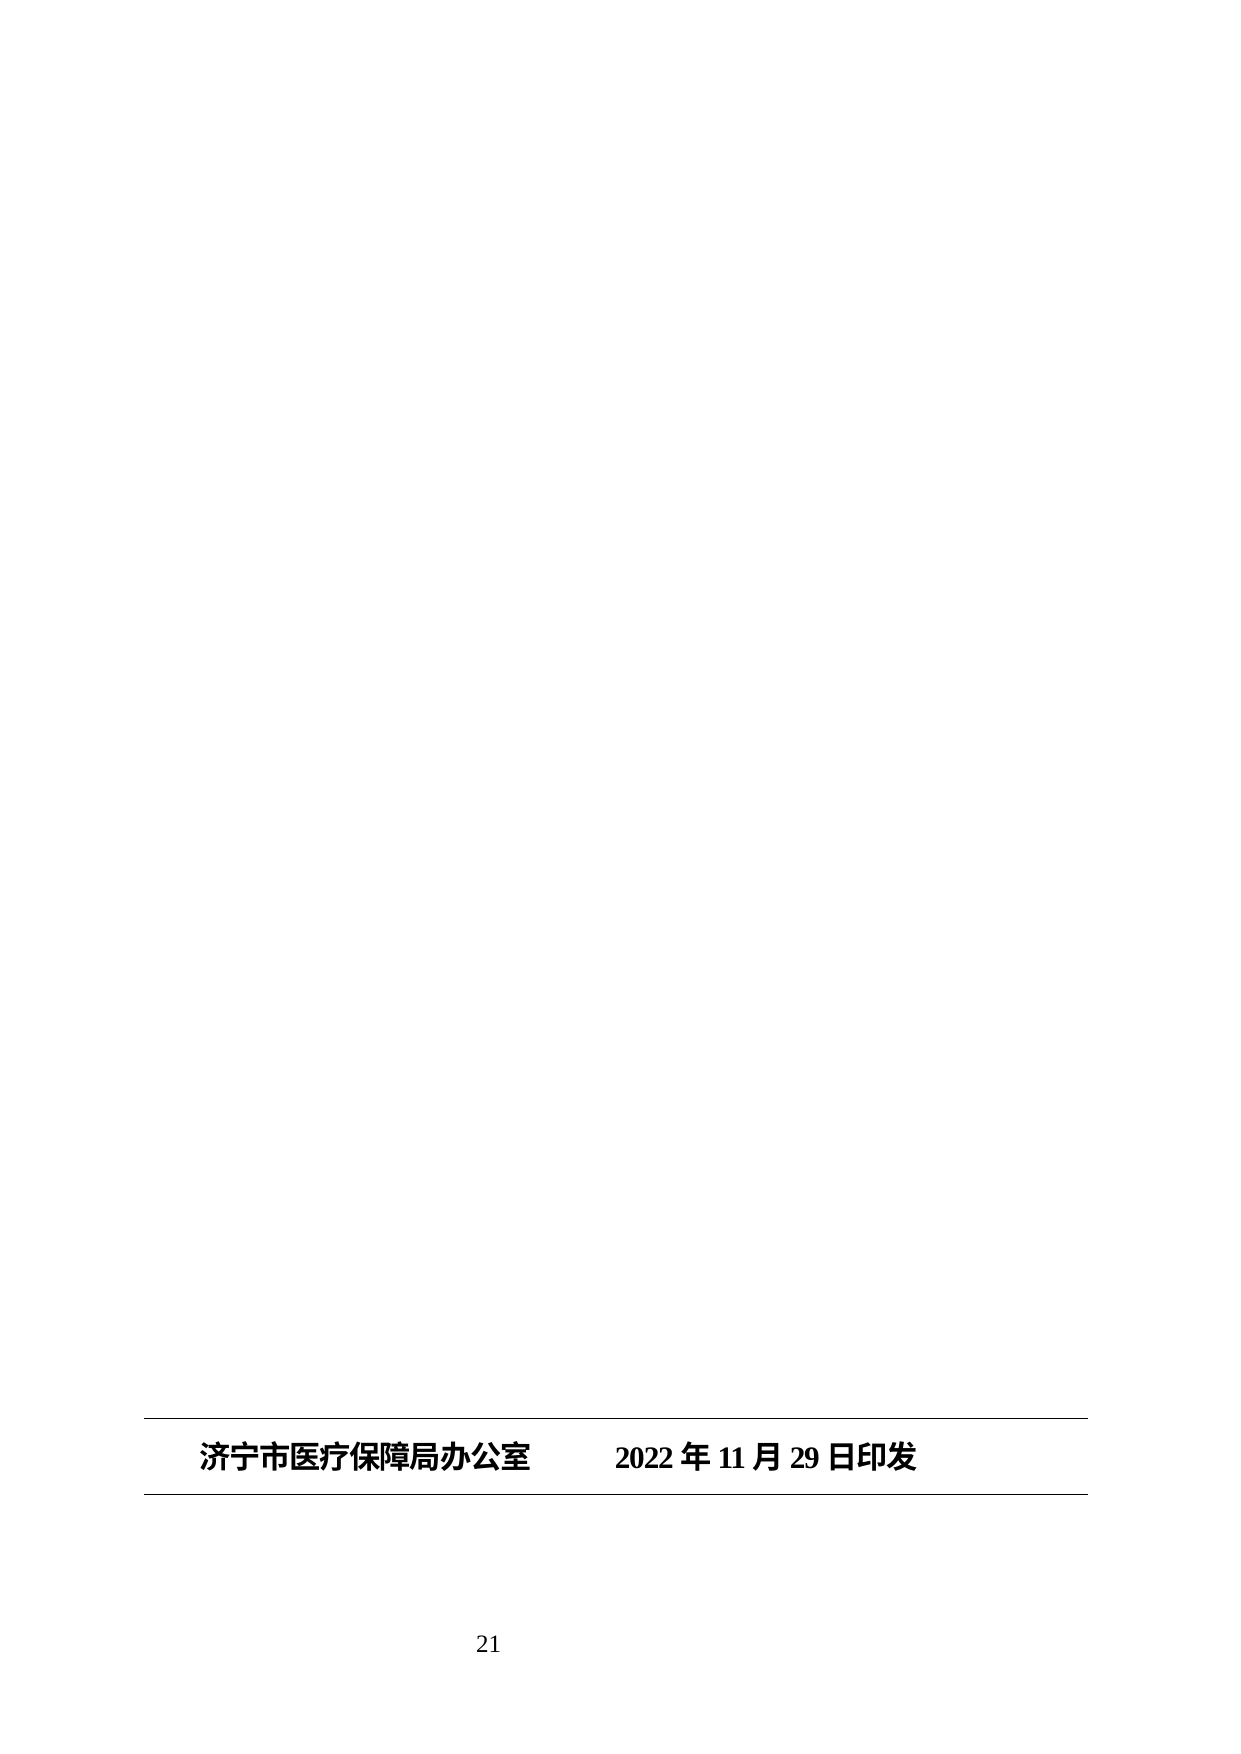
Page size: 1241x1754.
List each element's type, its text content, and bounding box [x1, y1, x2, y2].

table_header 济宁市医疗保障局办公室 2022年11月29日印发 [144, 1419, 1088, 1494]
